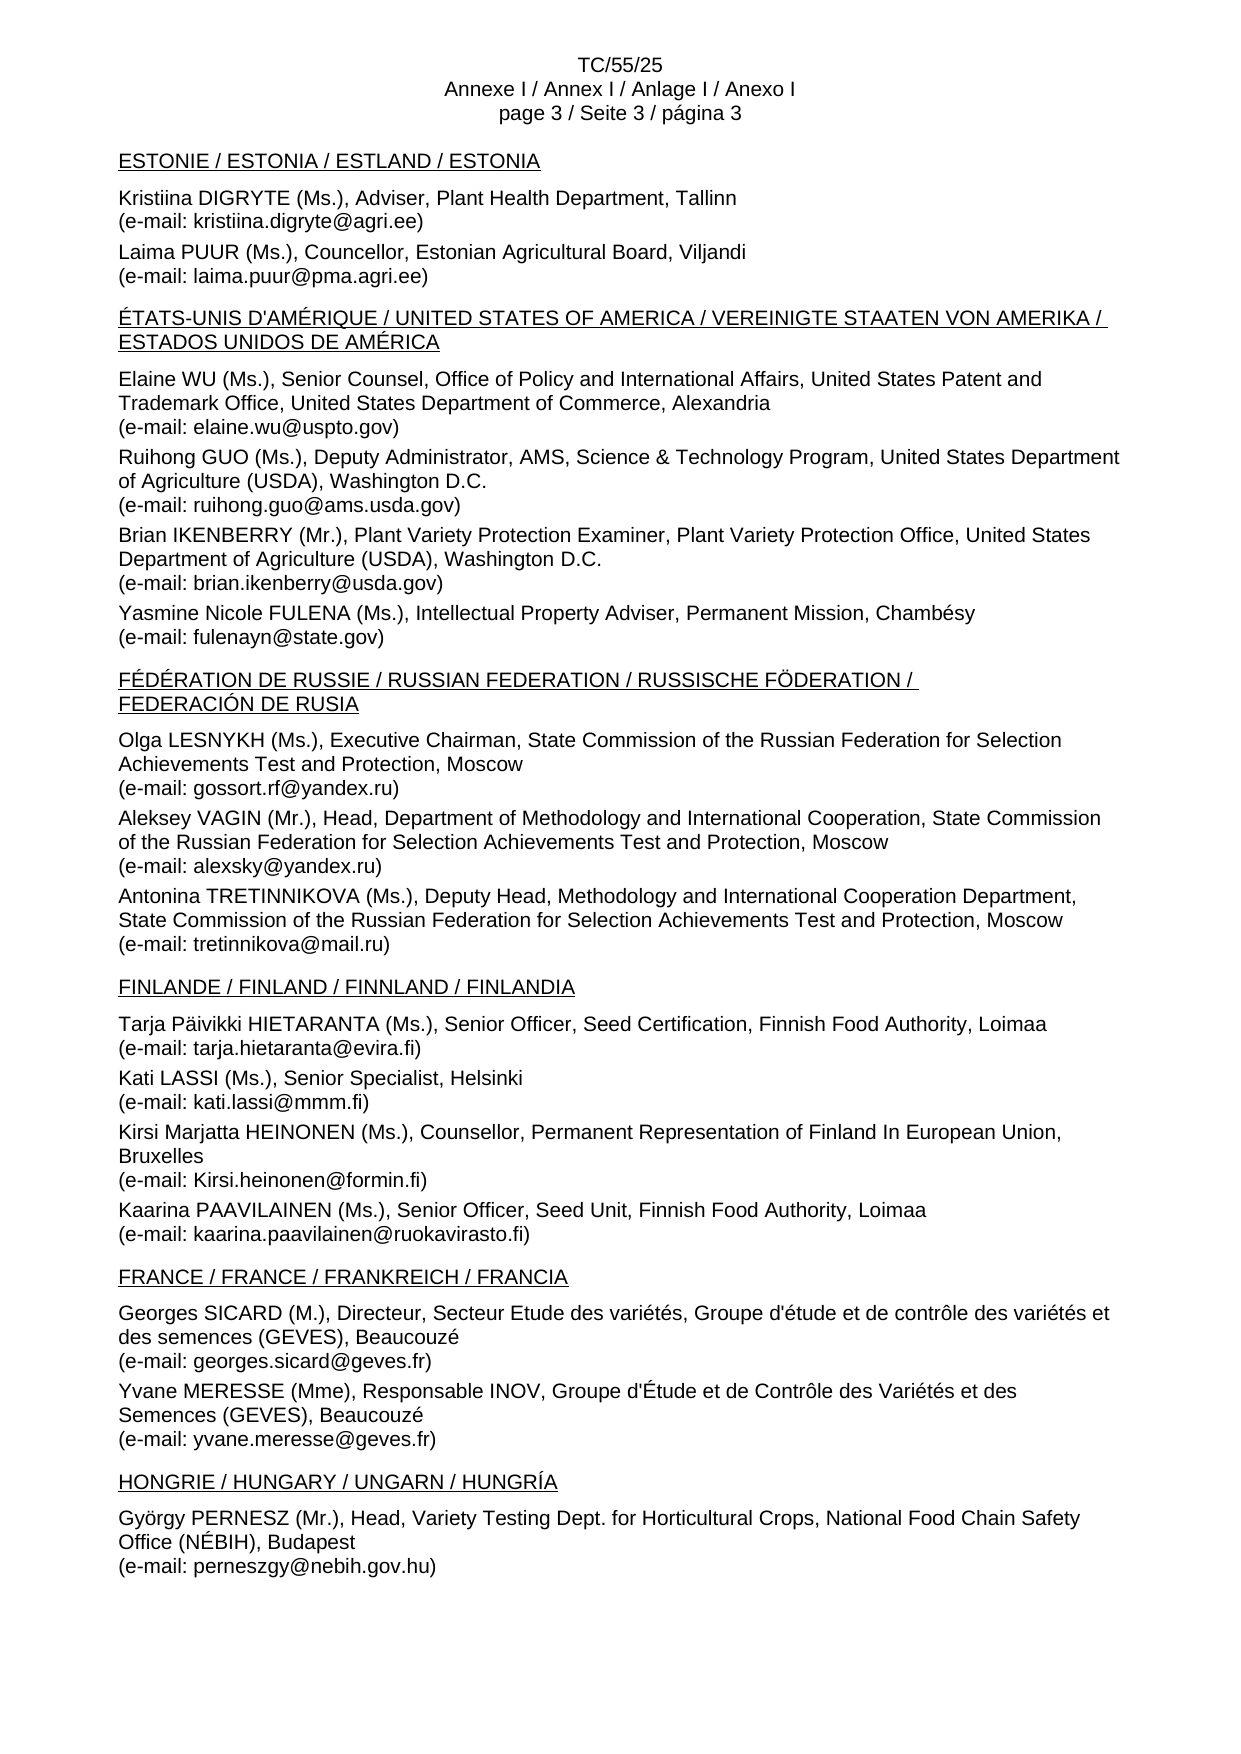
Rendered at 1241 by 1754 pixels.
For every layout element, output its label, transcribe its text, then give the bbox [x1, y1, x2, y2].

text Elaine WU (Ms.), Senior Counsel, Office of Policy and International Affairs, United States Patent and Trademark Office, United States Department of Commerce, Alexandria (e-mail: elaine.wu@uspto.gov) [118, 367, 1122, 438]
text Kirsi Marjatta HEINONEN (Ms.), Counsellor, Permanent Representation of Finland In European Union, Bruxelles (e-mail: Kirsi.heinonen@formin.fi) [118, 1120, 1122, 1192]
text FÉDÉRATION DE RUSSIE / RUSSIAN FEDERATION / RUSSISCHE FÖDERATION / FEDERACIÓN DE RUSIA [118, 668, 1122, 716]
text Yasmine Nicole FULENA (Ms.), Intellectual Property Adviser, Permanent Mission, Chambésy (e-mail: fulenayn@state.gov) [118, 601, 1122, 649]
text Yvane MERESSE (Mme), Responsable INOV, Groupe d'Étude et de Contrôle des Variétés et des Semences (GEVES), Beaucouzé (e-mail: yvane.meresse@geves.fr) [118, 1379, 1122, 1451]
text Kaarina PAAVILAINEN (Ms.), Senior Officer, Seed Unit, Finnish Food Authority, Loimaa (e-mail: kaarina.paavilainen@ruokavirasto.fi) [118, 1198, 1122, 1246]
text HONGRIE / HUNGARY / UNGARN / HUNGRÍA [118, 1470, 1122, 1494]
text Kati LASSI (Ms.), Senior Specialist, Helsinki (e-mail: kati.lassi@mmm.fi) [118, 1066, 1122, 1113]
text Tarja Päivikki HIETARANTA (Ms.), Senior Officer, Seed Certification, Finnish Food Authority, Loimaa (e-mail: tarja.hietaranta@evira.fi) [118, 1011, 1122, 1059]
text FINLANDE / FINLAND / FINNLAND / FINLANDIA [118, 975, 1122, 999]
text Laima PUUR (Ms.), Councellor, Estonian Agricultural Board, Viljandi (e-mail: laima.puur@pma.agri.ee) [118, 239, 1122, 287]
text Kristiina DIGRYTE (Ms.), Adviser, Plant Health Department, Tallinn (e-mail: kristiina.digryte@agri.ee) [118, 185, 1122, 233]
text Aleksey VAGIN (Mr.), Head, Department of Methodology and International Cooperation, State Commission of the Russian Federation for Selection Achievements Test and Protection, Moscow (e-mail: alexsky@yandex.ru) [118, 806, 1122, 878]
text ÉTATS-UNIS D'AMÉRIQUE / UNITED STATES OF AMERICA / VEREINIGTE STAATEN VON AMERIKA / ESTADOS UNIDOS DE AMÉRICA [118, 306, 1122, 354]
text Georges SICARD (M.), Directeur, Secteur Etude des variétés, Groupe d'étude et de contrôle des variétés et des semences (GEVES), Beaucouzé (e-mail: georges.sicard@geves.fr) [118, 1301, 1122, 1373]
text Antonina TRETINNIKOVA (Ms.), Deputy Head, Methodology and International Cooperation Department, State Commission of the Russian Federation for Selection Achievements Test and Protection, Moscow (e-mail: tretinnikova@mail.ru) [118, 884, 1122, 956]
text FRANCE / France / FRANKREICH / FRANCIA [118, 1264, 1122, 1288]
text Olga LESNYKH (Ms.), Executive Chairman, State Commission of the Russian Federation for Selection Achievements Test and Protection, Moscow (e-mail: gossort.rf@yandex.ru) [118, 728, 1122, 800]
text ESTONIE / ESTONIA / ESTLAND / ESTONIA [118, 149, 1122, 173]
text Brian IKENBERRY (Mr.), Plant Variety Protection Examiner, Plant Variety Protection Office, United States Department of Agriculture (USDA), Washington D.C. (e-mail: brian.ikenberry@usda.gov) [118, 523, 1122, 595]
text Ruihong GUO (Ms.), Deputy Administrator, AMS, Science & Technology Program, United States Department of Agriculture (USDA), Washington D.C. (e-mail: ruihong.guo@ams.usda.gov) [118, 445, 1122, 517]
text György PERNESZ (Mr.), Head, Variety Testing Dept. for Horticultural Crops, National Food Chain Safety Office (NÉBIH), Budapest (e-mail: perneszgy@nebih.gov.hu) [118, 1506, 1122, 1578]
